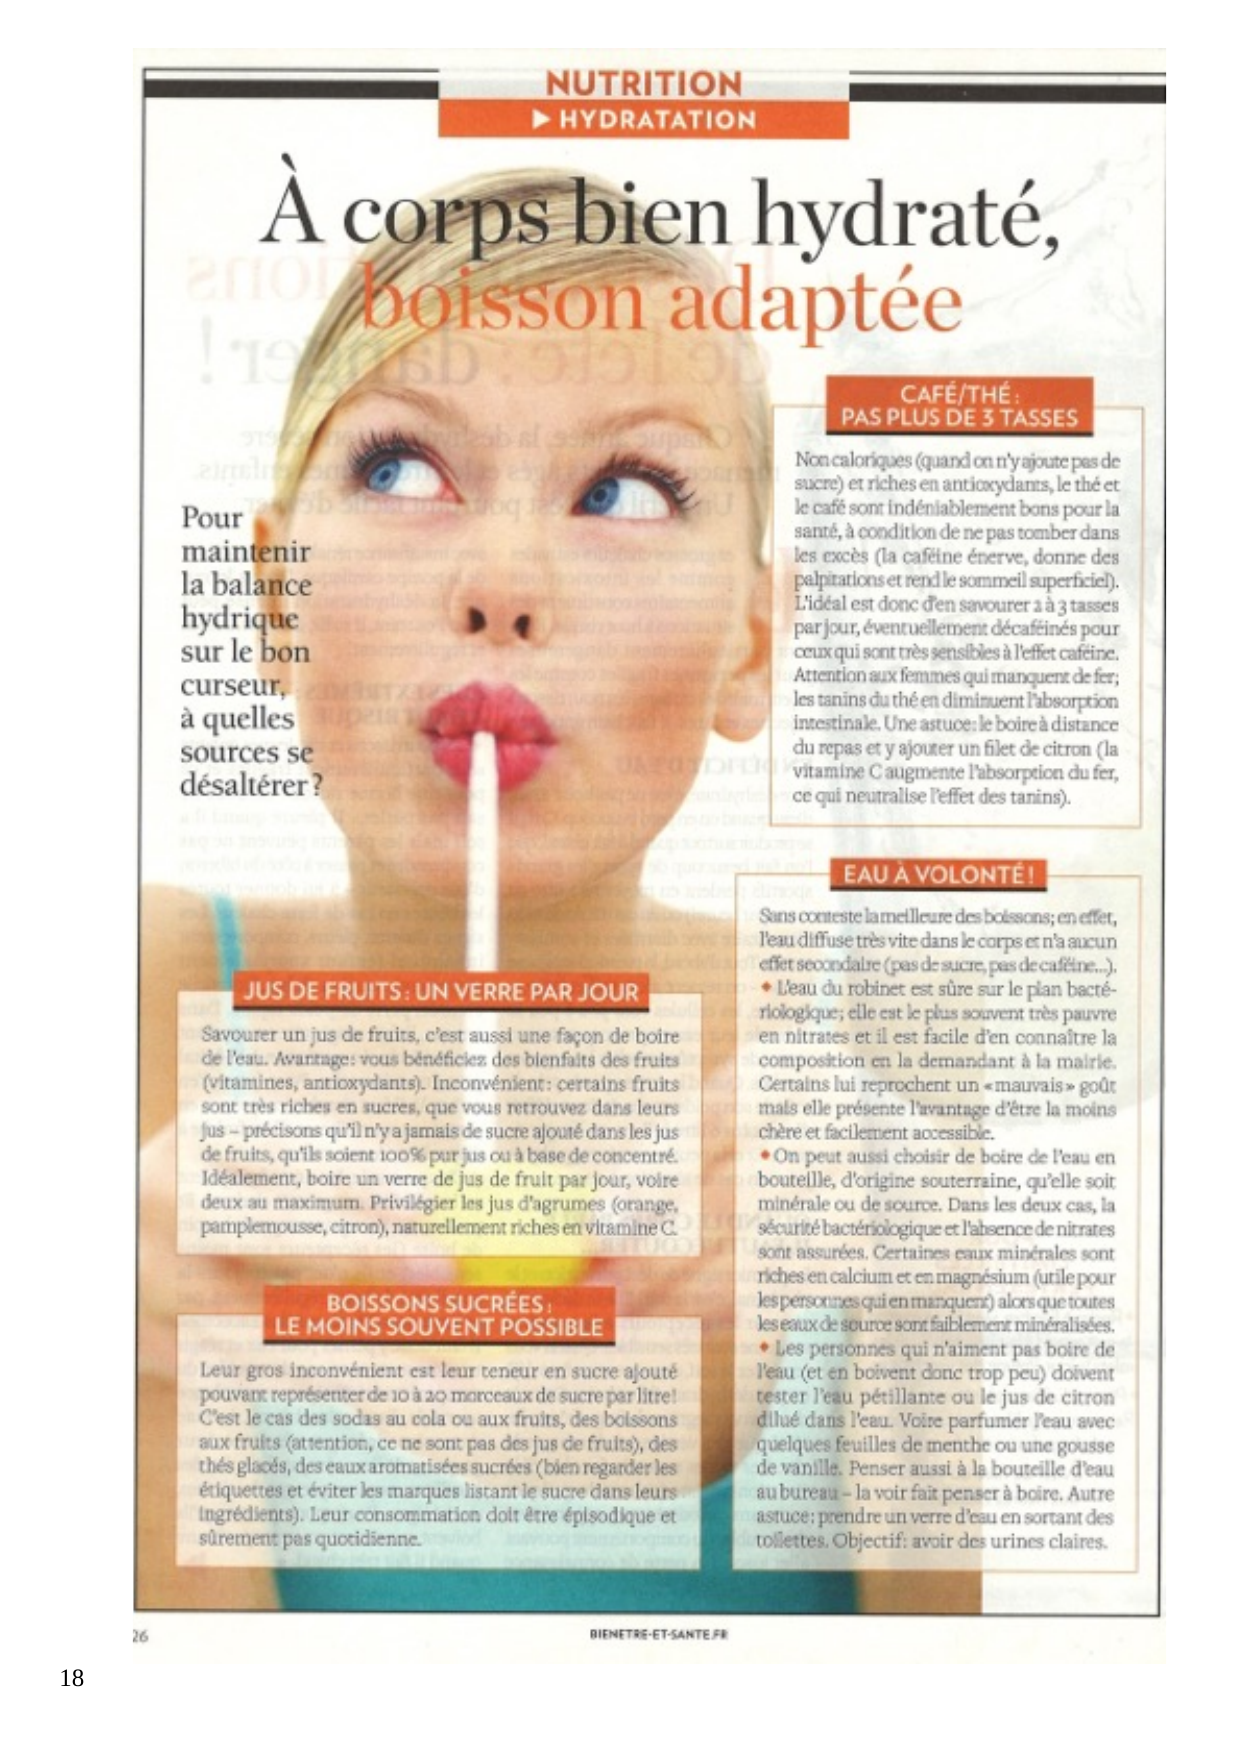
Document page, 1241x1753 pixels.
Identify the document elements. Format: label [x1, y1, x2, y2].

picture [132, 48, 1167, 1664]
